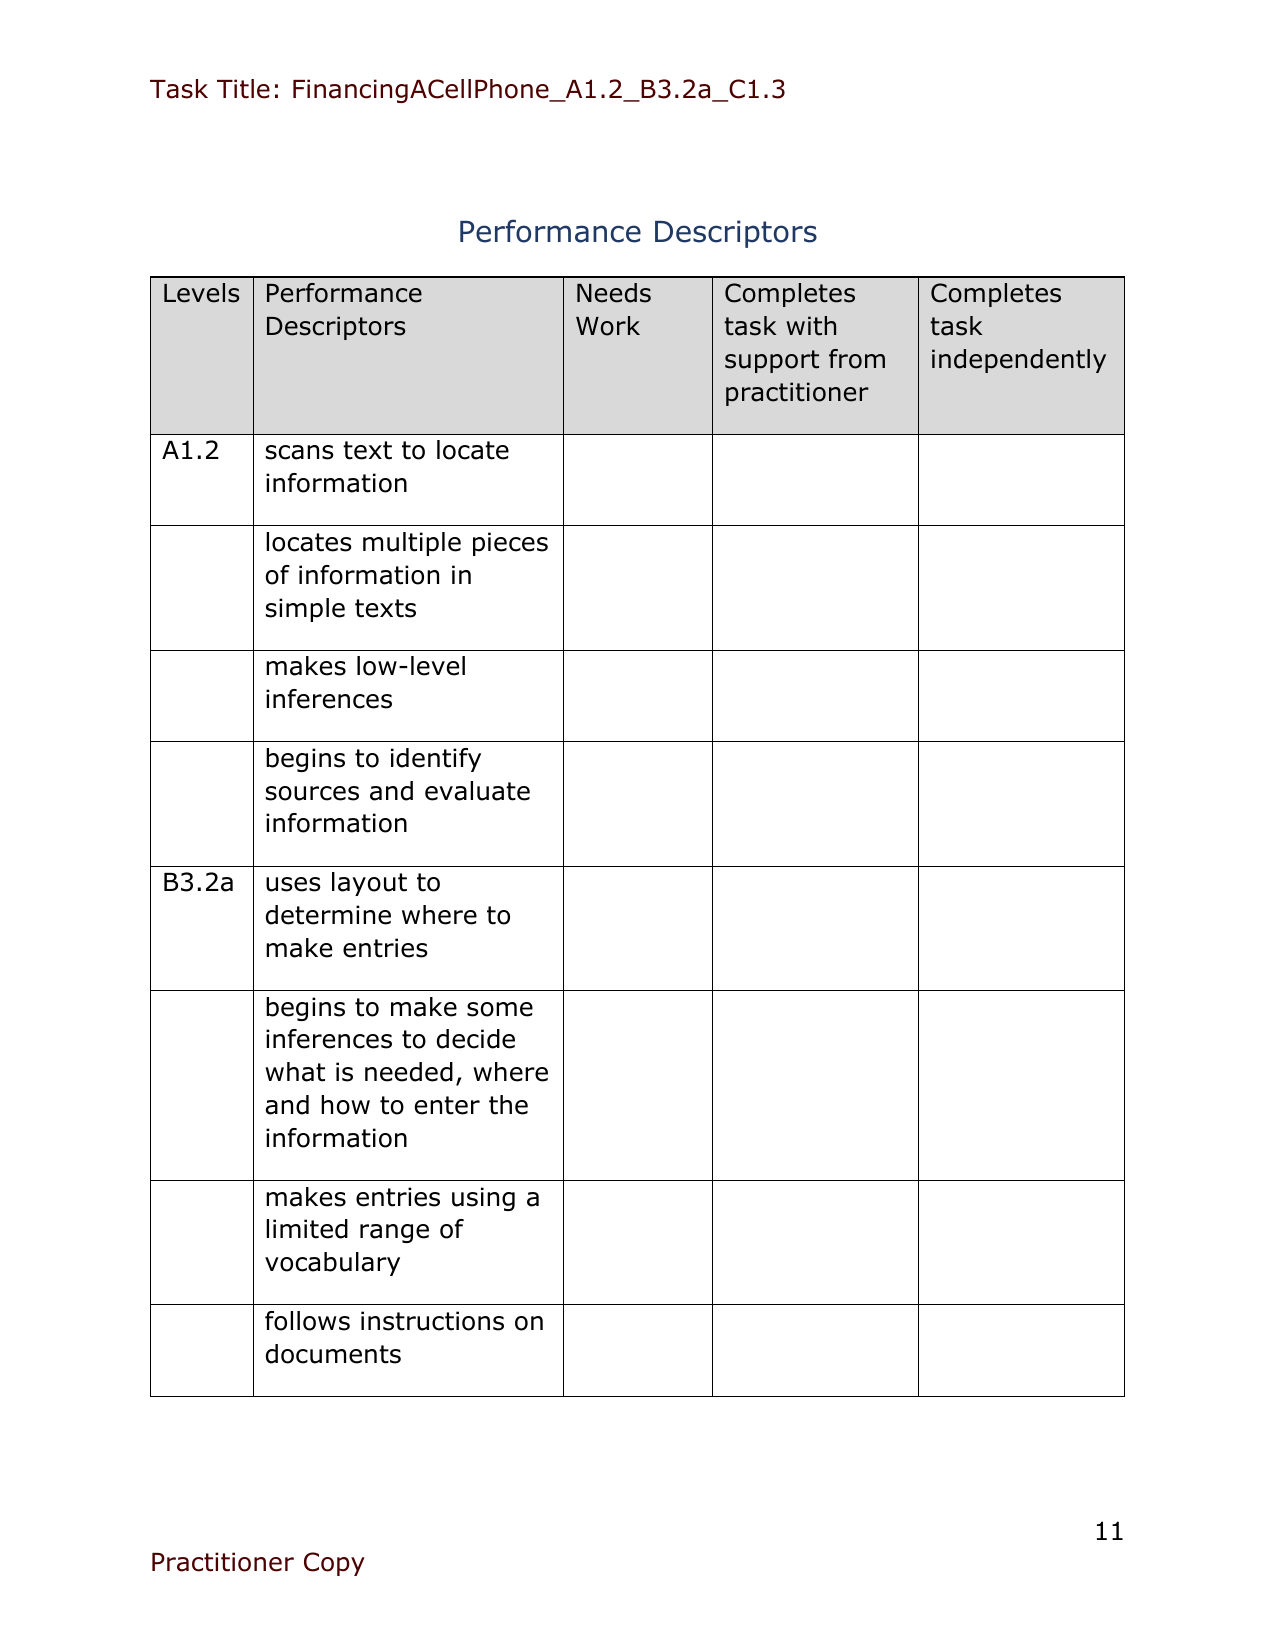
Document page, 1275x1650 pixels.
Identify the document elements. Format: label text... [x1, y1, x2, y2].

table_cell [151, 651, 253, 741]
table_cell [564, 867, 712, 990]
table_cell [151, 526, 253, 649]
table_cell [564, 526, 712, 649]
table_cell [151, 991, 253, 1180]
table_cell scans text to locate information [254, 435, 563, 525]
table_cell locates multiple pieces of information in simple texts [254, 526, 563, 649]
table_cell makes entries using a limited range of vocabulary [254, 1181, 563, 1304]
table_cell [919, 435, 1124, 525]
table_cell [564, 1181, 712, 1304]
table_cell [713, 526, 918, 649]
table_cell uses layout to determine where to make entries [254, 867, 563, 990]
table_cell [151, 742, 253, 866]
table_cell [564, 991, 712, 1180]
table_cell [919, 867, 1124, 990]
table_cell [713, 867, 918, 990]
table_cell follows instructions on documents [254, 1305, 563, 1396]
table_cell [919, 742, 1124, 866]
table_header Performance Descriptors [254, 278, 563, 434]
table_header Needs Work [564, 278, 712, 434]
subtitle Performance Descriptors [150, 213, 1125, 249]
table_cell [564, 651, 712, 741]
table_cell B3.2a [151, 867, 253, 990]
table_cell [151, 1181, 253, 1304]
table_header Completes task independently [919, 278, 1124, 434]
table_cell [713, 435, 918, 525]
table_cell [713, 1181, 918, 1304]
table_cell [919, 526, 1124, 649]
table_header Levels [151, 278, 253, 434]
table_cell [564, 435, 712, 525]
table_cell [713, 742, 918, 866]
table_cell [713, 651, 918, 741]
table_header Completes task with support from practitioner [713, 278, 918, 434]
table_cell [919, 991, 1124, 1180]
table_cell [919, 651, 1124, 741]
table_cell [564, 1305, 712, 1396]
table_cell [919, 1305, 1124, 1396]
table_cell begins to identify sources and evaluate information [254, 742, 563, 866]
table_cell makes low-level inferences [254, 651, 563, 741]
table_cell begins to make some inferences to decide what is needed, where and how to enter the information [254, 991, 563, 1180]
table_cell [713, 1305, 918, 1396]
table_cell [151, 1305, 253, 1396]
table_cell A1.2 [151, 435, 253, 525]
table_cell [919, 1181, 1124, 1304]
table_cell [713, 991, 918, 1180]
table_cell [564, 742, 712, 866]
